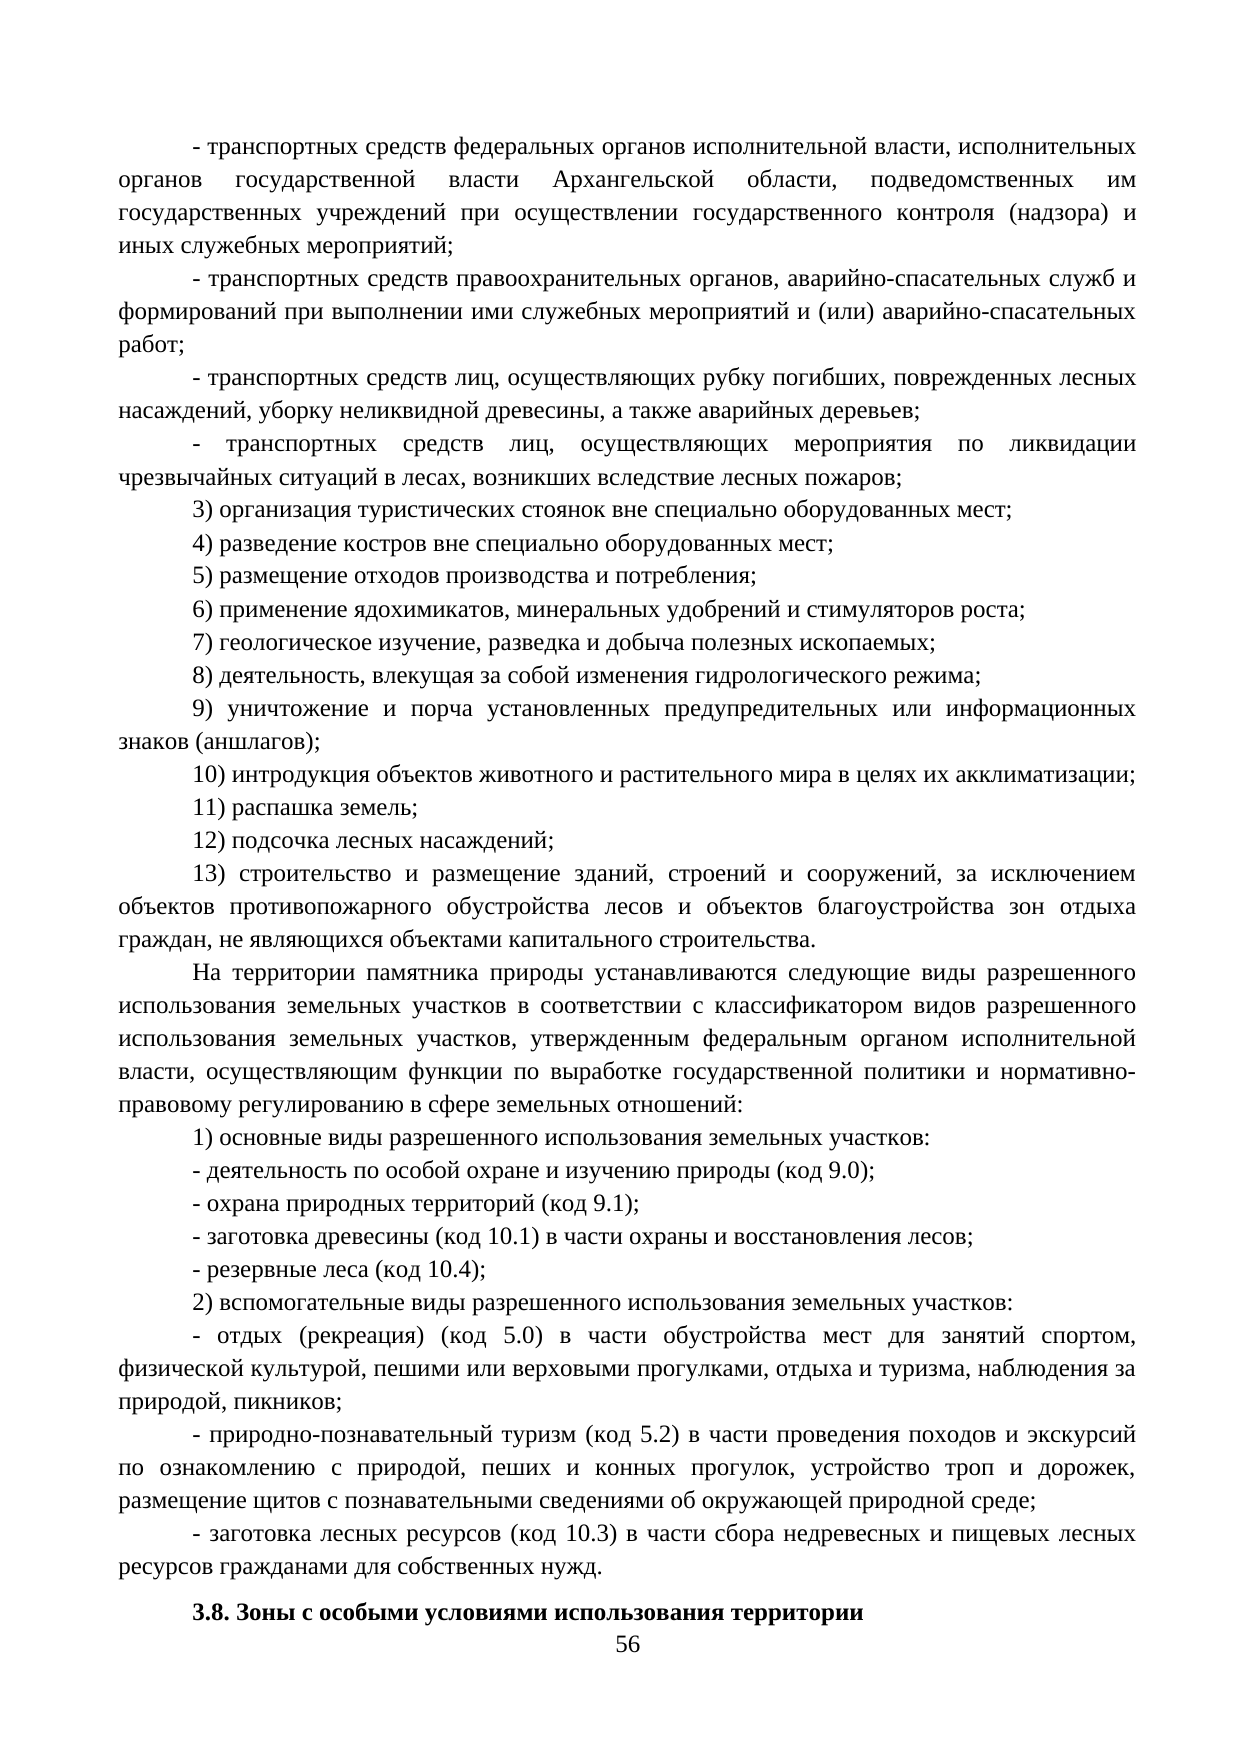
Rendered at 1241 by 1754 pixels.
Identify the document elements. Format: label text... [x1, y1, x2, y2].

text - транспортных средств лиц, осуществляющих рубку погибших, поврежденных лесных насаждений, уборку неликвидной древесины, а также аварийных деревьев; [118, 362, 1137, 424]
text - транспортных средств лиц, осуществляющих мероприятия по ликвидации чрезвычайных ситуаций в лесах, возникших вследствие лесных пожаров; [118, 428, 1137, 490]
text - отдых (рекреация) (код 5.0) в части обустройства мест для занятий спортом, физической культурой, пешими или верховыми прогулками, отдыха и туризма, наблюдения за природой, пикников; [118, 1320, 1137, 1415]
text 9) уничтожение и порча установленных предупредительных или информационных знаков (аншлагов); [118, 693, 1137, 754]
text 3) организация туристических стоянок вне специально оборудованных мест; [118, 494, 1137, 523]
text 11) распашка земель; [118, 792, 1137, 821]
text 5) размещение отходов производства и потребления; [118, 561, 1137, 589]
text 4) разведение костров вне специально оборудованных мест; [118, 528, 1137, 556]
text - природно-познавательный туризм (код 5.2) в части проведения походов и экскурсий по ознакомлению с природой, пеших и конных прогулок, устройство троп и дорожек, размещение щитов с познавательными сведениями об окружающей природной среде; [118, 1419, 1137, 1514]
text 3.8. Зоны с особыми условиями использования территории [118, 1597, 1137, 1626]
text - охрана природных территорий (код 9.1); [118, 1188, 1137, 1217]
text 6) применение ядохимикатов, минеральных удобрений и стимуляторов роста; [118, 594, 1137, 622]
text - деятельность по особой охране и изучению природы (код 9.0); [118, 1155, 1137, 1184]
text - резервные леса (код 10.4); [118, 1254, 1137, 1283]
text - заготовка лесных ресурсов (код 10.3) в части сбора недревесных и пищевых лесных ресурсов гражданами для собственных нужд. [118, 1518, 1137, 1580]
text - заготовка древесины (код 10.1) в части охраны и восстановления лесов; [118, 1221, 1137, 1250]
text 13) строительство и размещение зданий, строений и сооружений, за исключением объектов противопожарного обустройства лесов и объектов благоустройства зон отдыха граждан, не являющихся объектами капитального строительства. [118, 858, 1137, 953]
text - транспортных средств правоохранительных органов, аварийно-спасательных служб и формирований при выполнении ими служебных мероприятий и (или) аварийно-спасательных работ; [118, 263, 1137, 358]
text 1) основные виды разрешенного использования земельных участков: [118, 1122, 1137, 1151]
text 12) подсочка лесных насаждений; [118, 825, 1137, 853]
text - транспортных средств федеральных органов исполнительной власти, исполнительных органов государственной власти Архангельской области, подведомственных им государственных учреждений при осуществлении государственного контроля (надзора) и иных служебных мероприятий; [118, 131, 1137, 259]
text 2) вспомогательные виды разрешенного использования земельных участков: [118, 1287, 1137, 1316]
text 8) деятельность, влекущая за собой изменения гидрологического режима; [118, 660, 1137, 688]
text На территории памятника природы устанавливаются следующие виды разрешенного использования земельных участков в соответствии с классификатором видов разрешенного использования земельных участков, утвержденным федеральным органом исполнительной власти, осуществляющим функции по выработке государственной политики и нормативно-правовому регулированию в сфере земельных отношений: [118, 957, 1137, 1118]
text 10) интродукция объектов животного и растительного мира в целях их акклиматизации; [118, 759, 1137, 787]
text 7) геологическое изучение, разведка и добыча полезных ископаемых; [118, 627, 1137, 655]
